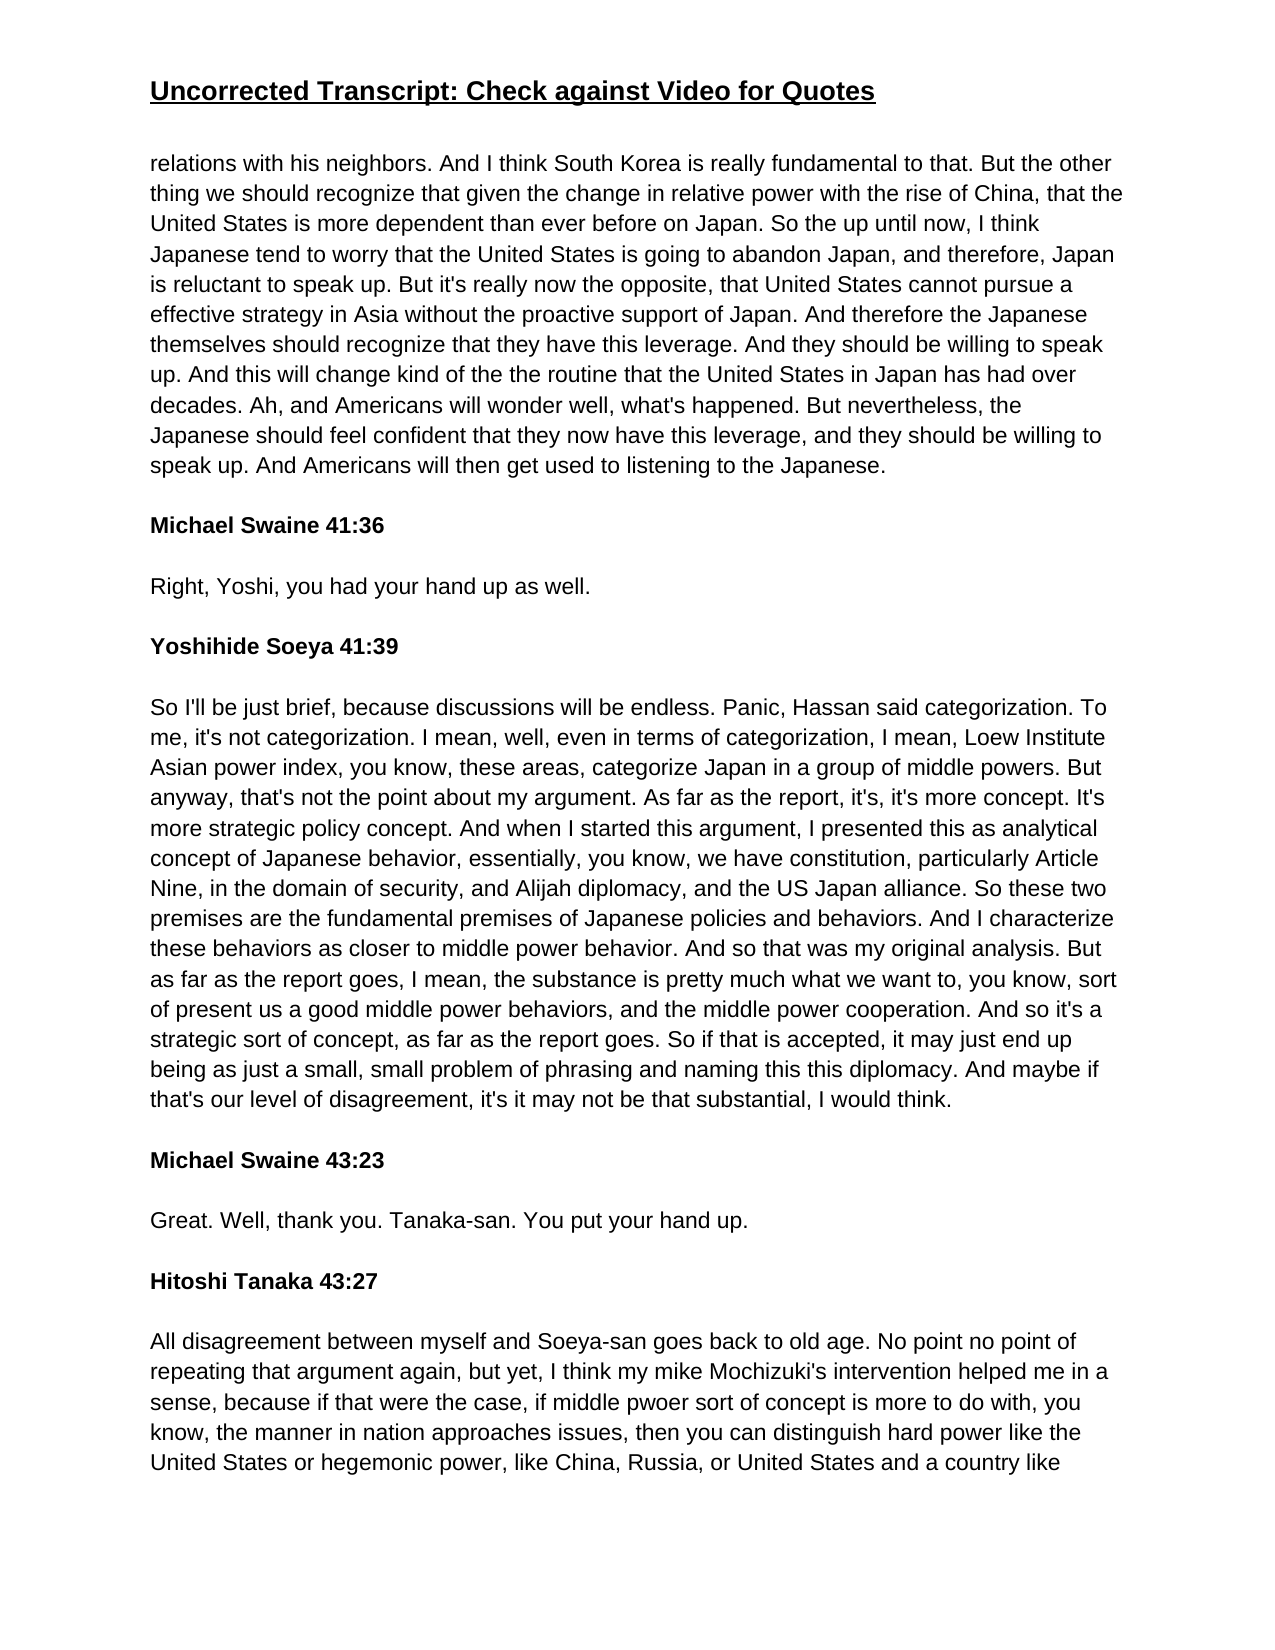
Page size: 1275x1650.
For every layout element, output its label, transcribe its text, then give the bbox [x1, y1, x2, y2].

text Great. Well, thank you. Tanaka-san. You put your hand up. [150, 1207, 1125, 1234]
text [150, 150, 1125, 478]
text Yoshihide Soeya 41:39 [150, 633, 1125, 660]
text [150, 1328, 1125, 1475]
text So I'll be just brief, because discussions will be endless. Panic, Hassan said categorization. To me, it's not categorization. I mean, well, even in terms of categorization, I mean, Loew Institute Asian power index, you know, these areas, categorize Japan in a group of middle powers. But anyway, that's not the point about my argument. As far as the report, it's, it's more concept. It's more strategic policy concept. And when I started this argument, I presented this as analytical concept of Japanese behavior, essentially, you know, we have constitution, particularly Article Nine, in the domain of security, and Alijah diplomacy, and the US Japan alliance. So these two premises are the fundamental premises of Japanese policies and behaviors. And I characterize these behaviors as closer to middle power behavior. And so that was my original analysis. But as far as the report goes, I mean, the substance is pretty much what we want to, you know, sort of present us a good middle power behaviors, and the middle power cooperation. And so it's a strategic sort of concept, as far as the report goes. So if that is accepted, it may just end up being as just a small, small problem of phrasing and naming this this diplomacy. And maybe if that's our level of disagreement, it's it may not be that substantial, I would think. [150, 694, 1125, 1113]
text Michael Swaine 43:23 [150, 1147, 1125, 1173]
text Michael Swaine 41:36 [150, 512, 1125, 539]
text Hitoshi Tanaka 43:27 [150, 1268, 1125, 1294]
text Right, Yoshi, you had your hand up as well. [150, 573, 1125, 599]
